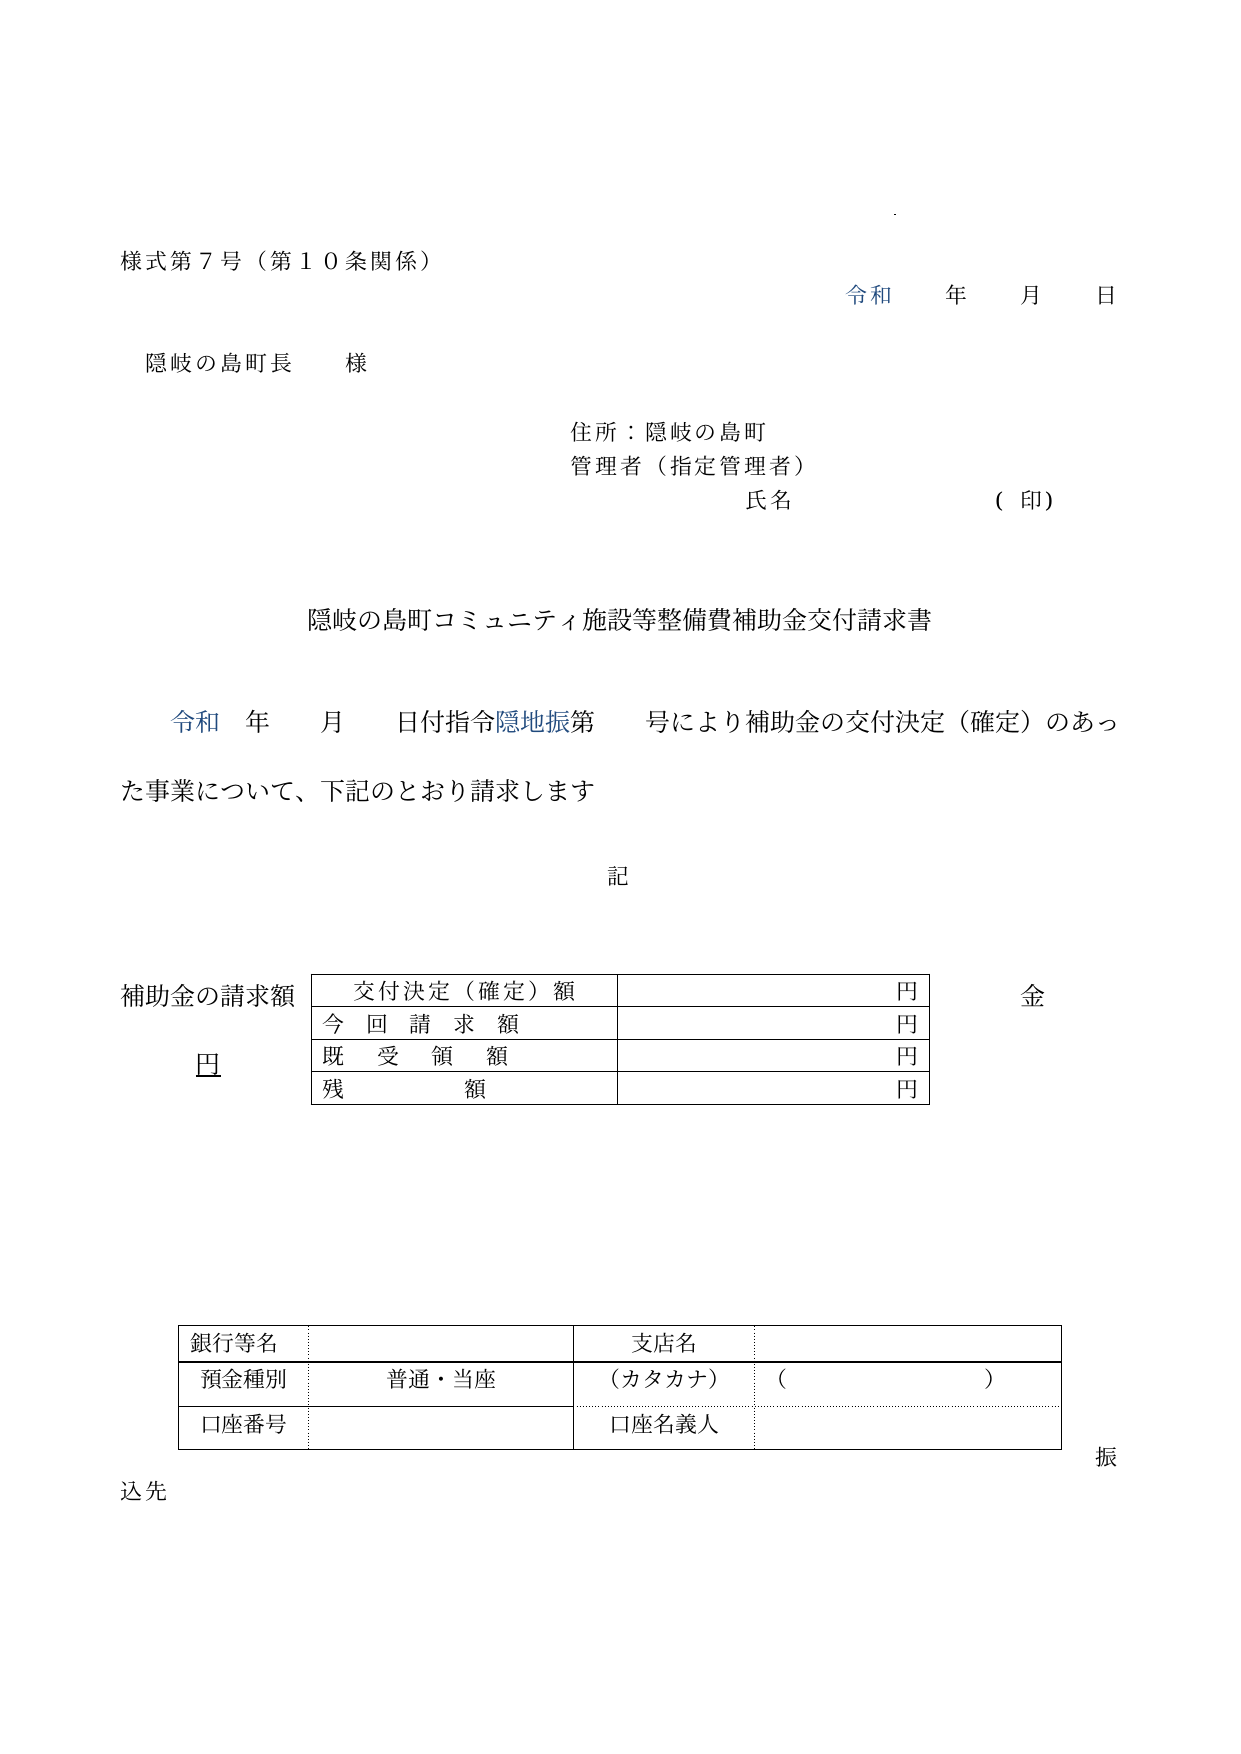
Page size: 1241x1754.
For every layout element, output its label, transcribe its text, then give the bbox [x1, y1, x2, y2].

text 管理者（指定管理者） [120, 448, 1120, 482]
table_header 交付決定（確定）額 [312, 975, 617, 1006]
text 氏名 (印) [120, 482, 1120, 516]
text 隠岐の島町コミュニティ施設等整備費補助金交付請求書 [120, 584, 1120, 653]
table_header [308, 1326, 573, 1361]
text 様式第７号（第１０条関係） [120, 243, 1120, 277]
table_cell 円 [618, 1072, 929, 1103]
table_cell 口座名義人 [574, 1406, 754, 1449]
text 隠岐の島町長 様 [120, 345, 1120, 379]
table_cell [754, 1406, 1061, 1449]
table_cell 口座番号 [179, 1407, 308, 1449]
table_header 円 [618, 975, 929, 1006]
text 住所：隠岐の島町 [120, 413, 1120, 448]
table_header [754, 1326, 1061, 1361]
table_cell 円 [618, 1007, 929, 1038]
table_cell 普通・当座 [308, 1363, 573, 1406]
table_cell 既受領額 [312, 1040, 617, 1071]
table_header 支店名 [574, 1326, 754, 1361]
table_header 銀行等名 [179, 1326, 308, 1361]
text 記 [120, 858, 1120, 892]
table_cell 残額 [312, 1072, 617, 1103]
table_cell 今回請求額 [312, 1007, 617, 1038]
table_cell 預金種別 [179, 1363, 308, 1406]
table_cell 円 [618, 1040, 929, 1071]
table_cell （カタカナ） [574, 1363, 754, 1406]
table_cell （ ） [754, 1363, 1061, 1406]
text 振込先 [120, 1438, 1120, 1507]
table_cell [308, 1407, 573, 1449]
text 令和 年 月 日 [120, 277, 1120, 311]
text 補助金の請求額 金 円 [120, 960, 1120, 1097]
text 令和 年 月 日付指令隠地振第 号により補助金の交付決定（確定）のあった事業について、下記のとおり請求します [120, 687, 1120, 823]
